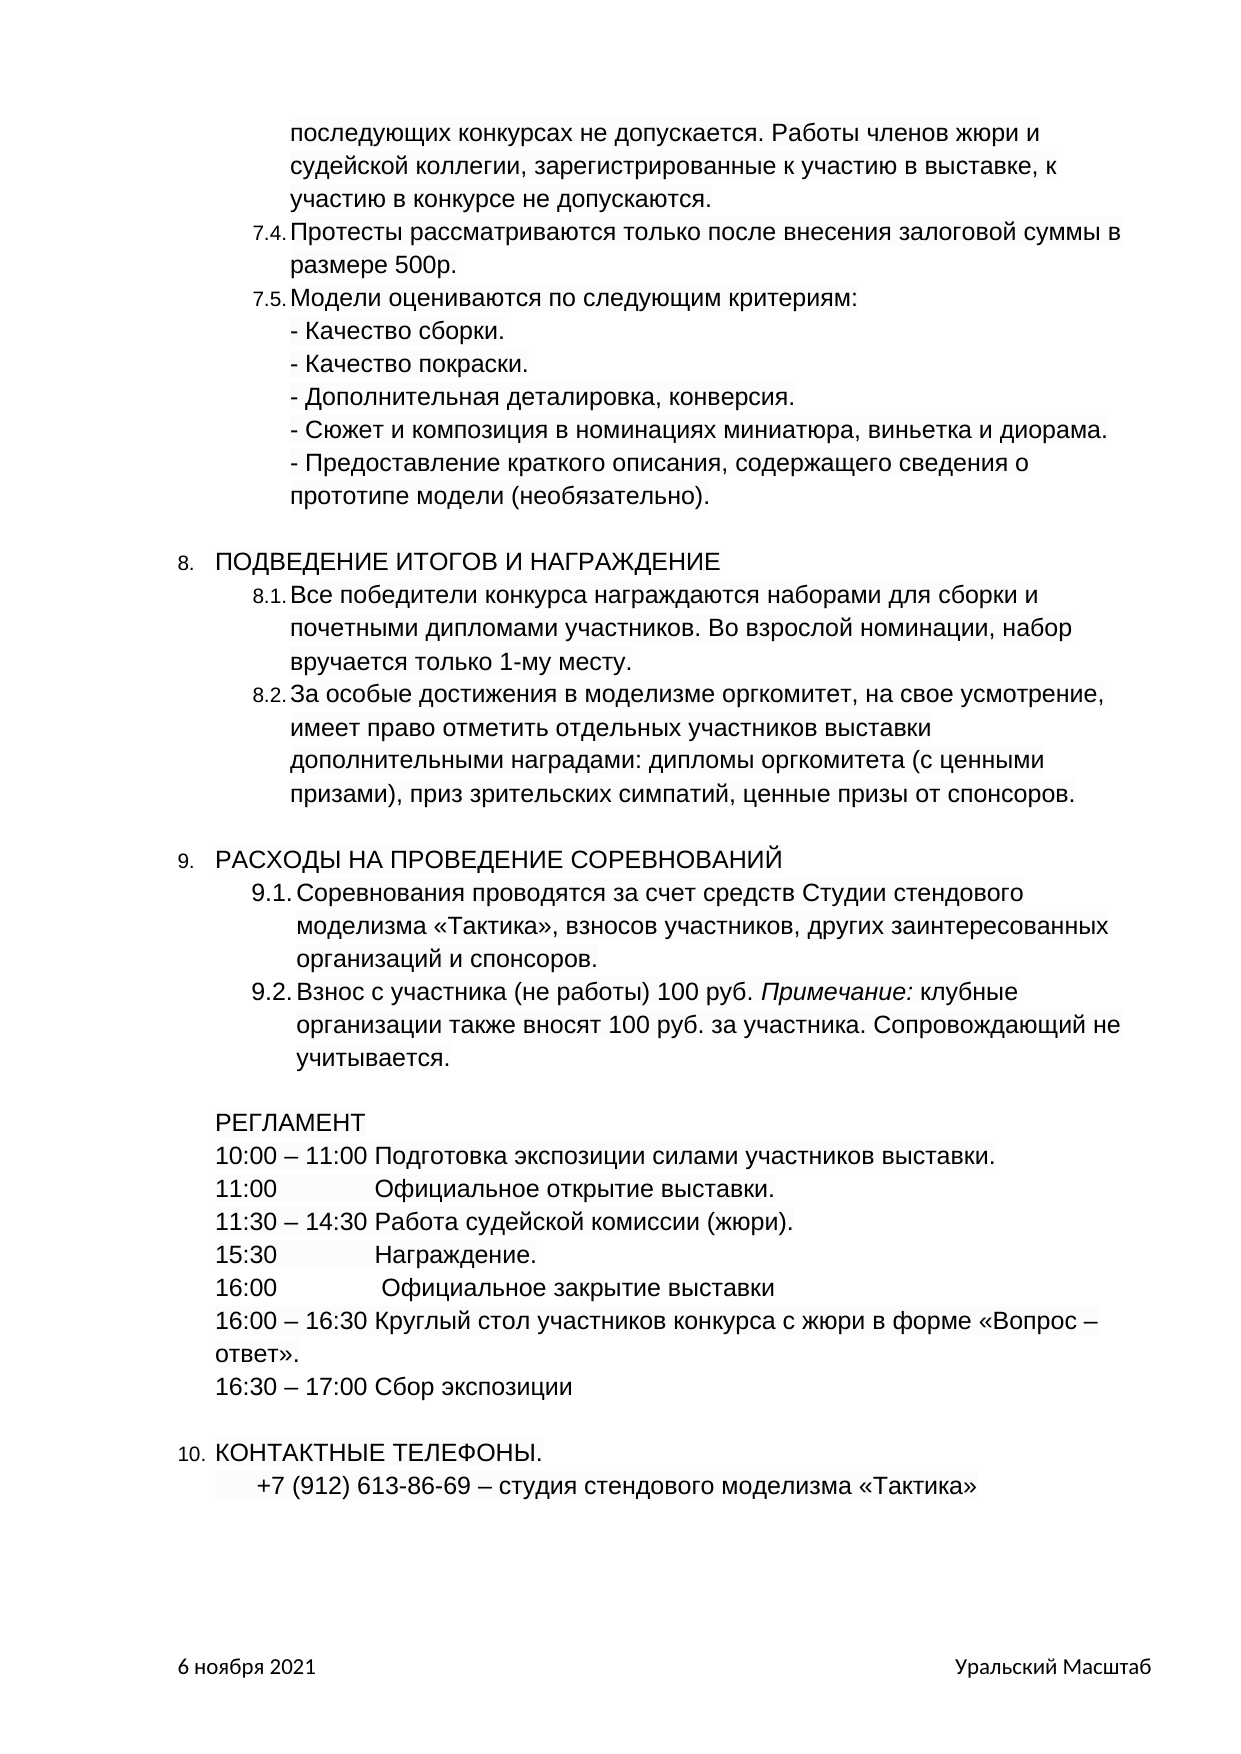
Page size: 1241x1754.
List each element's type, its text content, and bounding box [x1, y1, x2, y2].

list 16:30 – 17:00 Сбор экспозиции [215, 1372, 1152, 1401]
list За особые достижения в моделизме оргкомитет, на свое усмотрение, имеет право отметить отдельных участников выставки дополнительными наградами: дипломы оргкомитета (с ценными призами), приз зрительских симпатий, ценные призы от спонсоров. [252, 679, 1152, 807]
list - Сюжет и композиция в номинациях миниатюра, виньетка и диорама. - Предоставление краткого описания, содержащего сведения о прототипе модели (необязательно). [290, 415, 1152, 510]
list Модели оцениваются по следующим критериям: - Качество сборки. - Качество покраски. - Дополнительная деталировка, конверсия. [252, 283, 1152, 411]
list Соревнования проводятся за счет средств Студии стендового моделизма «Тактика», взносов участников, других заинтересованных организаций и спонсоров. [251, 878, 1152, 972]
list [252, 118, 1152, 213]
list Взнос с участника (не работы) 100 руб. Примечание: клубные организации также вносят 100 руб. за участника. Сопровождающий не учитывается. [251, 977, 1152, 1104]
list РЕГЛАМЕНТ 10:00 – 11:00 Подготовка экспозиции силами участников выставки. 11:00 Официальное открытие выставки. 11:30 – 14:30 Работа судейской комиссии (жюри). 15:30 Награждение. 16:00 Официальное закрытие выставки 16:00 – 16:30 Круглый стол участников конкурса с жюри в форме «Вопрос – ответ». [215, 1108, 1152, 1368]
list ПОДВЕДЕНИЕ ИТОГОВ И НАГРАЖДЕНИЕ [177, 547, 1152, 576]
list КОНТАКТНЫЕ ТЕЛЕФОНЫ. +7 (912) 613-86-69 – студия стендового моделизма «Тактика» [177, 1438, 1152, 1500]
list РАСХОДЫ НА ПРОВЕДЕНИЕ СОРЕВНОВАНИЙ [177, 844, 1152, 873]
list Протесты рассматриваются только после внесения залоговой суммы в размере 500р. [252, 217, 1152, 279]
list Все победители конкурса награждаются наборами для сборки и почетными дипломами участников. Во взрослой номинации, набор вручается только 1-му месту. [252, 580, 1152, 675]
